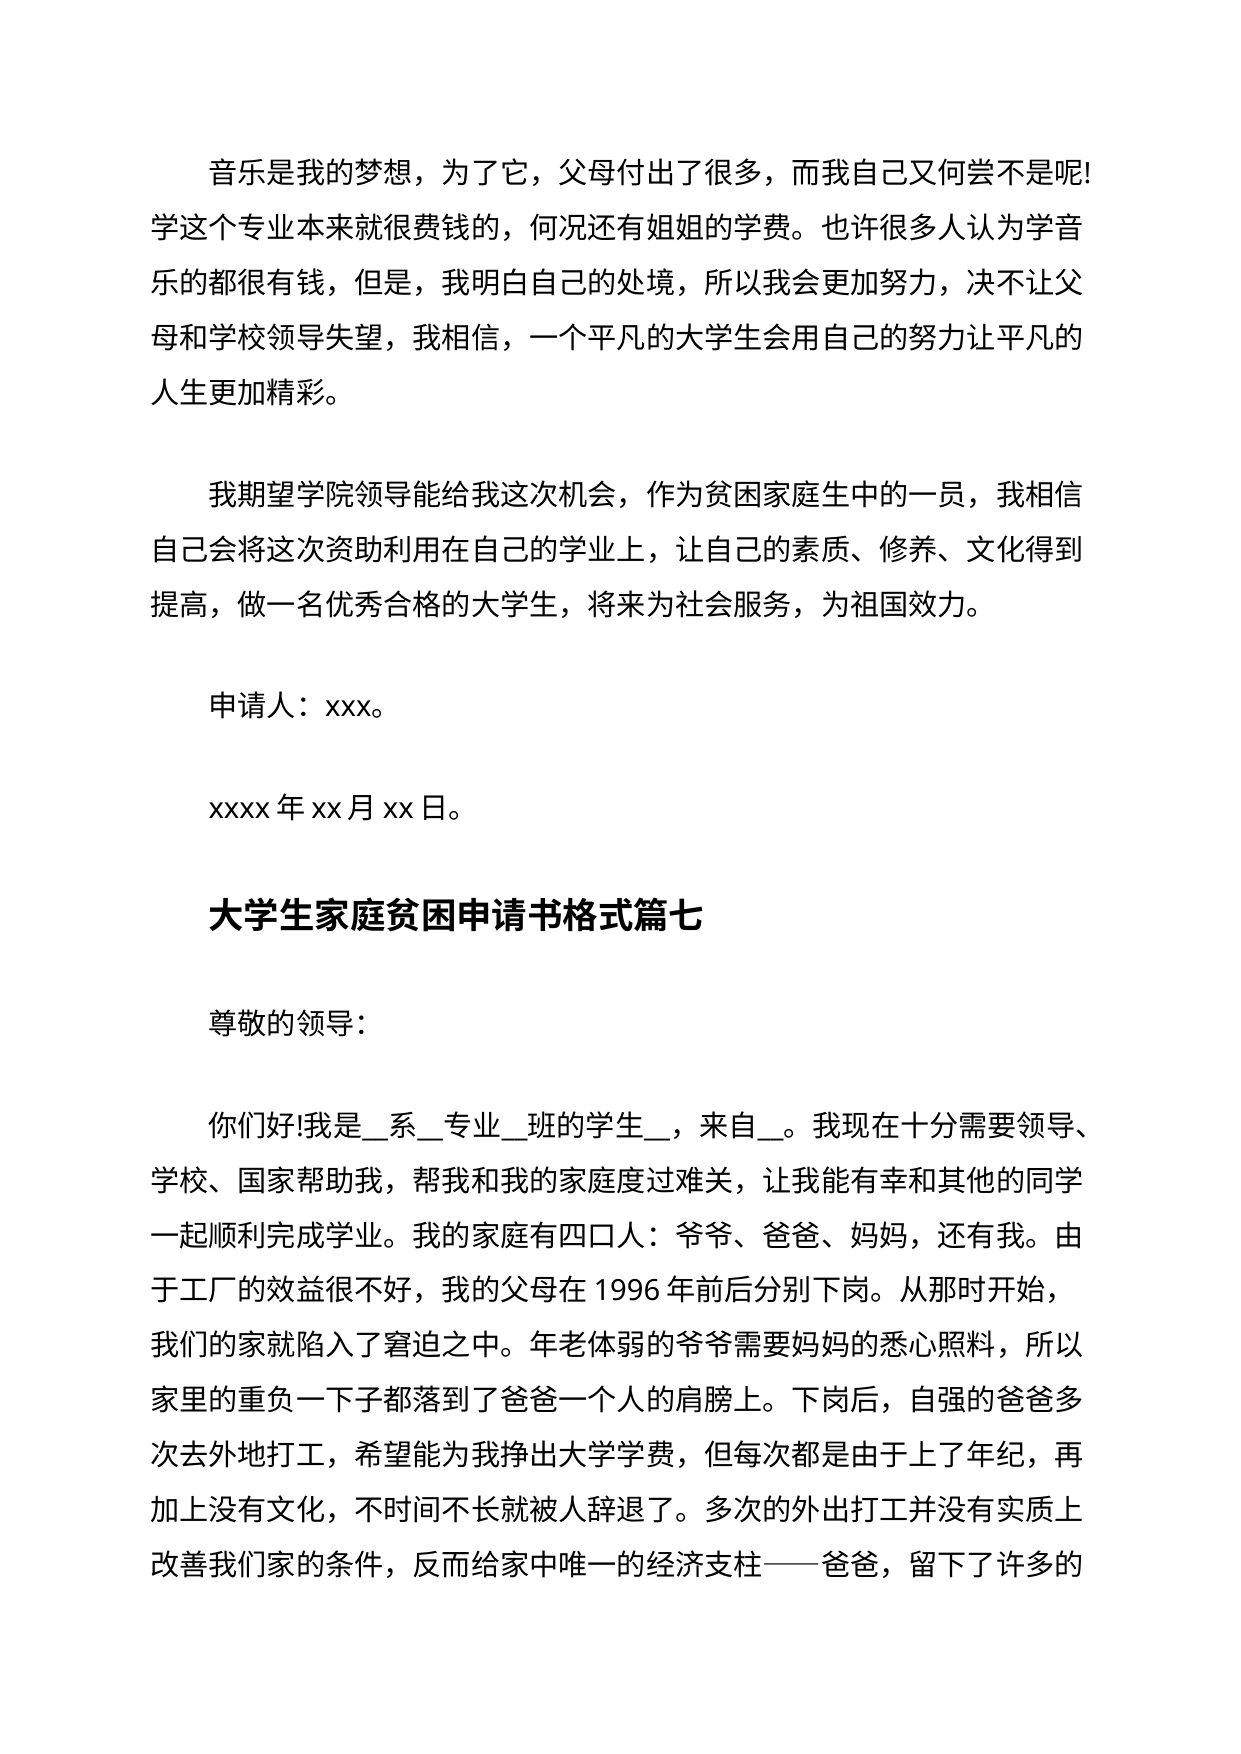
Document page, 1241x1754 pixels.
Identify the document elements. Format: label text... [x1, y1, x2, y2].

text 音乐是我的梦想，为了它，父母付出了很多，而我自己又何尝不是呢!学这个专业本来就很费钱的，何况还有姐姐的学费。也许很多人认为学音乐的都很有钱，但是，我明白自己的处境，所以我会更加努力，决不让父母和学校领导失望，我相信，一个平凡的大学生会用自己的努力让平凡的人生更加精彩。 [150, 150, 1090, 412]
text 尊敬的领导： [150, 1000, 1090, 1043]
text 申请人：xxx。 [150, 683, 1090, 725]
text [150, 1102, 1090, 1584]
text 大学生家庭贫困申请书格式篇七 [150, 887, 1090, 938]
text 我期望学院领导能给我这次机会，作为贫困家庭生中的一员，我相信自己会将这次资助利用在自己的学业上，让自己的素质、修养、文化得到提高，做一名优秀合格的大学生，将来为社会服务，为祖国效力。 [150, 471, 1090, 623]
text xxxx年xx月xx日。 [150, 785, 1090, 827]
